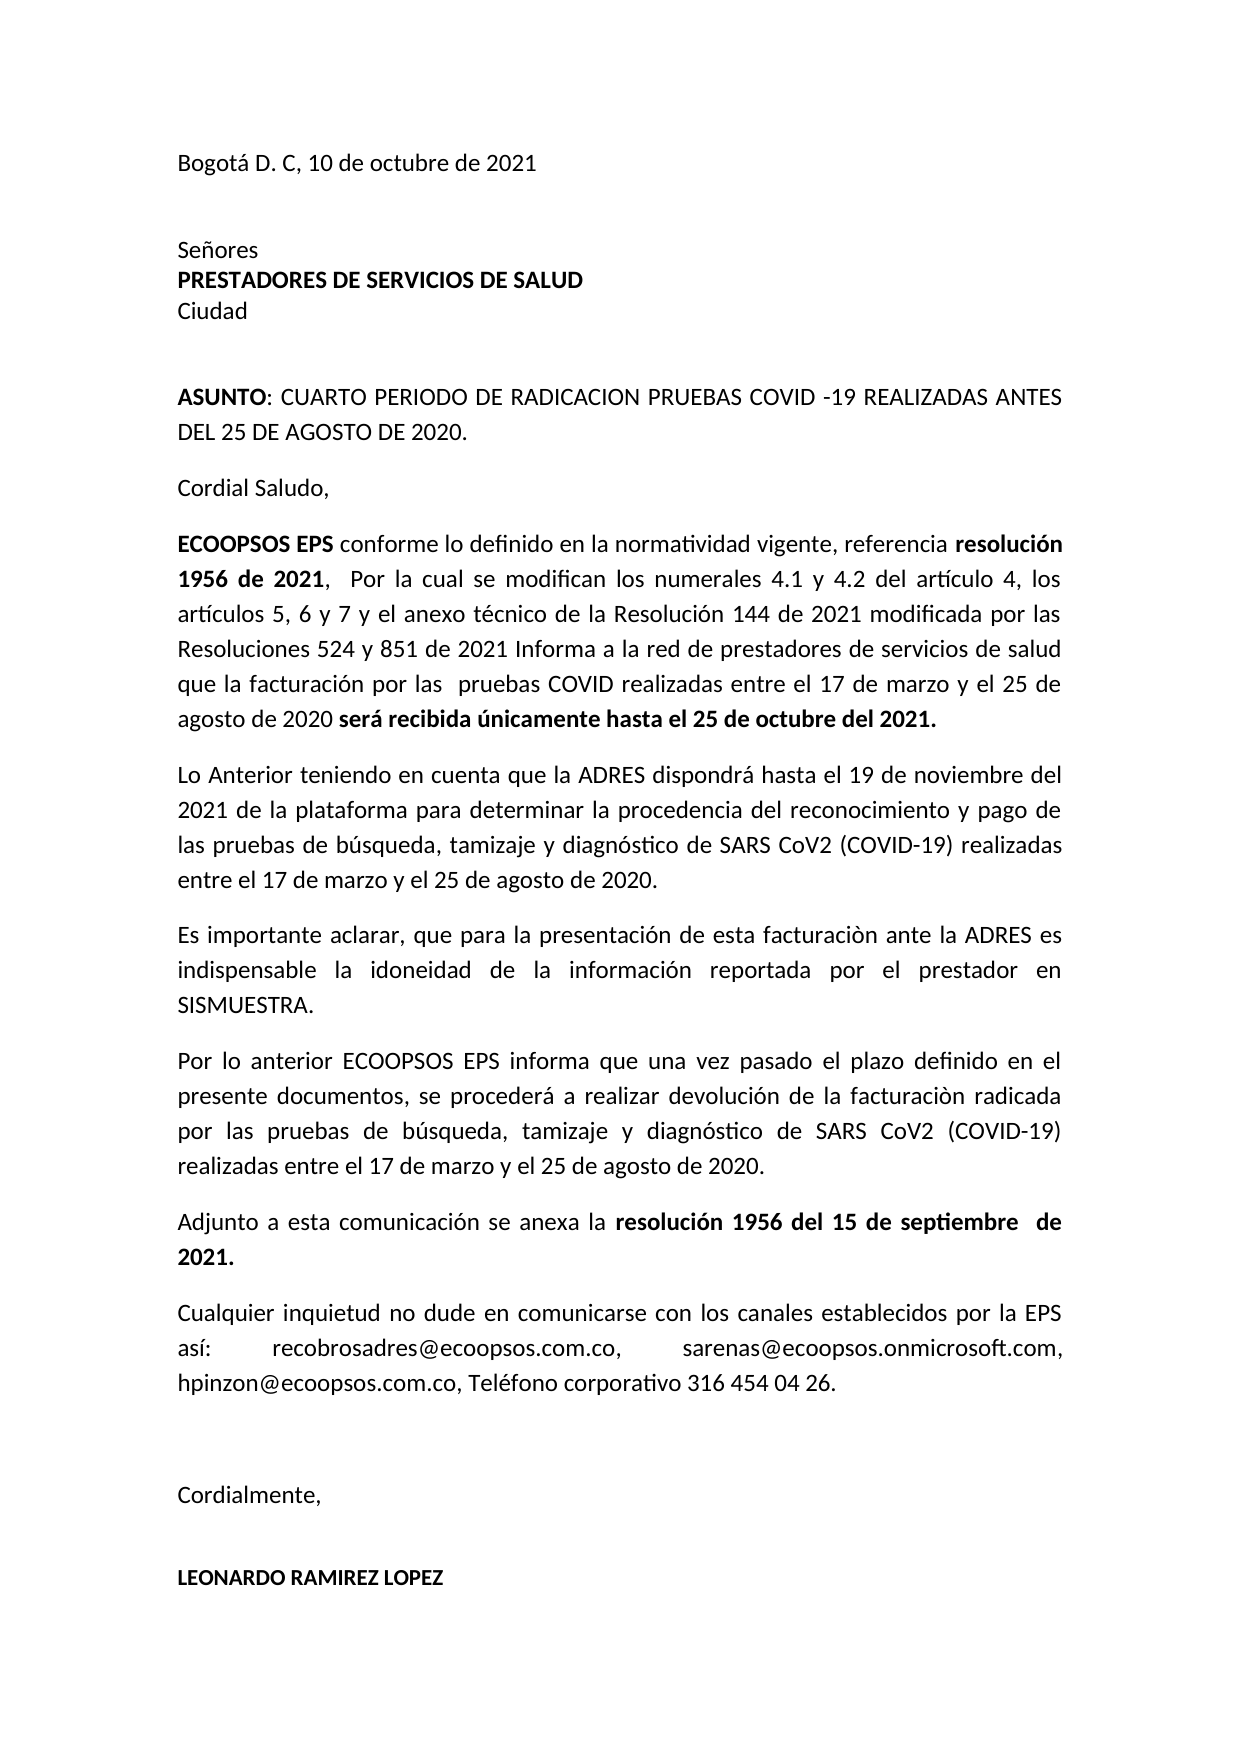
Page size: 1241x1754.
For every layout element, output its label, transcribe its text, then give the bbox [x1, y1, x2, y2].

text Cualquier inquietud no dude en comunicarse con los canales establecidos por la EPS así: recobrosadres@ecoopsos.com.co, sarenas@ecoopsos.onmicrosoft.com, hpinzon@ecoopsos.com.co, Teléfono corporativo 316 454 04 26. [177, 1297, 1063, 1398]
text Lo Anterior teniendo en cuenta que la ADRES dispondrá hasta el 19 de noviembre del 2021 de la plataforma para determinar la procedencia del reconocimiento y pago de las pruebas de búsqueda, tamizaje y diagnóstico de SARS CoV2 (COVID-19) realizadas entre el 17 de marzo y el 25 de agosto de 2020. [177, 759, 1063, 894]
text ECOOPSOS EPS conforme lo definido en la normatividad vigente, referencia resolución 1956 de 2021, Por la cual se modifican los numerales 4.1 y 4.2 del artículo 4, los artículos 5, 6 y 7 y el anexo técnico de la Resolución 144 de 2021 modificada por las Resoluciones 524 y 851 de 2021 Informa a la red de prestadores de servicios de salud que la facturación por las pruebas COVID realizadas entre el 17 de marzo y el 25 de agosto de 2020 será recibida únicamente hasta el 25 de octubre del 2021. [177, 528, 1063, 733]
text ASUNTO: CUARTO PERIODO DE RADICACION PRUEBAS COVID -19 REALIZADAS ANTES DEL 25 DE AGOSTO DE 2020. [177, 381, 1063, 447]
text Señores [177, 234, 1063, 264]
text LEONARDO RAMIREZ LOPEZ [177, 1563, 1063, 1591]
text Adjunto a esta comunicación se anexa la resolución 1956 del 15 de septiembre de 2021. [177, 1206, 1063, 1272]
text Bogotá D. C, 10 de octubre de 2021 [177, 148, 1063, 178]
text Ciudad [177, 295, 1063, 326]
text PRESTADORES DE SERVICIOS DE SALUD [177, 264, 1063, 295]
text Cordial Saludo, [177, 472, 1063, 503]
text Cordialmente, [177, 1479, 1063, 1509]
text Por lo anterior ECOOPSOS EPS informa que una vez pasado el plazo definido en el presente documentos, se procederá a realizar devolución de la facturaciòn radicada por las pruebas de búsqueda, tamizaje y diagnóstico de SARS CoV2 (COVID-19) realizadas entre el 17 de marzo y el 25 de agosto de 2020. [177, 1046, 1063, 1181]
text Es importante aclarar, que para la presentación de esta facturaciòn ante la ADRES es indispensable la idoneidad de la información reportada por el prestador en SISMUESTRA. [177, 920, 1063, 1020]
